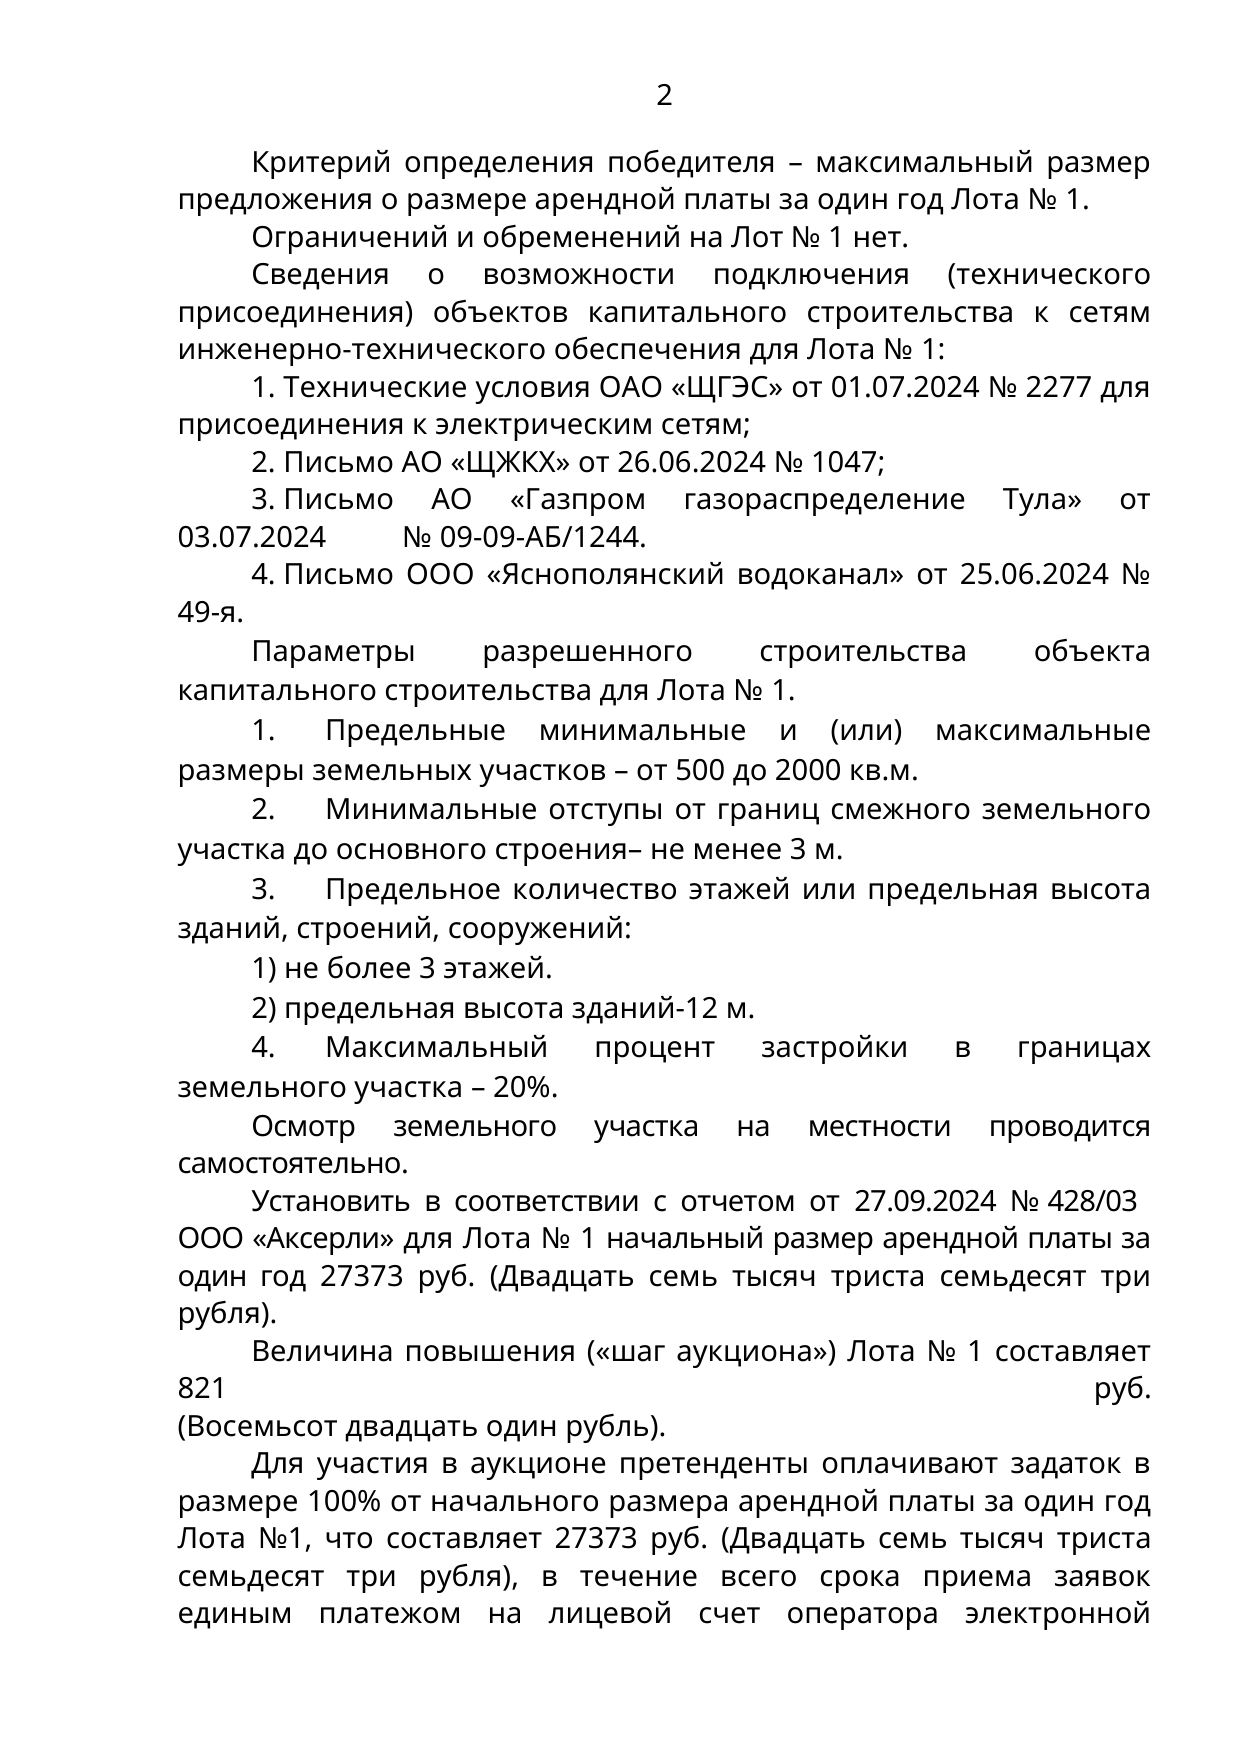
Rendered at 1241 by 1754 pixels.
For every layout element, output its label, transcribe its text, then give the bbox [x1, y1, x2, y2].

text Ограничений и обременений на Лот № 1 нет. [177, 217, 1152, 255]
text Сведения о возможности подключения (технического присоединения) объектов капитального строительства к сетям инженерно-технического обеспечения для Лота № 1: [177, 255, 1152, 367]
text 4. Письмо ООО «Яснополянский водоканал» от 25.06.2024 № 49-я. [177, 555, 1152, 630]
text Установить в соответствии с отчетом от 27.09.2024 № 428/03 ООО «Аксерли» для Лота № 1 начальный размер арендной платы за один год 27373 руб. (Двадцать семь тысяч триста семьдесят три рубля). [177, 1181, 1152, 1331]
list Минимальные отступы от границ смежного земельного участка до основного строения– не менее 3 м. [177, 788, 1152, 868]
list 1. Технические условия ОАО «ЩГЭС» от 01.07.2024 № 2277 для присоединения к электрическим сетям; [177, 367, 1152, 442]
text 2. Письмо АО «ЩЖКХ» от 26.06.2024 № 1047; [177, 442, 1152, 480]
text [177, 1443, 1152, 1631]
text Параметры разрешенного строительства объекта капитального строительства для Лота № 1. [177, 630, 1152, 709]
text 3. Письмо АО «Газпром газораспределение Тула» от 03.07.2024 № 09-09-АБ/1244. [177, 480, 1152, 555]
text Критерий определения победителя – максимальный размер предложения о размере арендной платы за один год Лота № 1. [177, 142, 1152, 217]
text Величина повышения («шаг аукциона») Лота № 1 составляет 821 руб. (Восемьсот двадцать один рубль). [177, 1331, 1152, 1443]
list Предельное количество этажей или предельная высота зданий, строений, сооружений: [177, 868, 1152, 947]
list Предельные минимальные и (или) максимальные размеры земельных участков – от 500 до 2000 кв.м. [177, 709, 1152, 788]
list 2) предельная высота зданий-12 м. [251, 987, 1152, 1027]
list 1) не более 3 этажей. [251, 947, 1152, 987]
text Осмотр земельного участка на местности проводится самостоятельно. [177, 1106, 1152, 1181]
list Максимальный процент застройки в границах земельного участка – 20%. [177, 1027, 1152, 1106]
